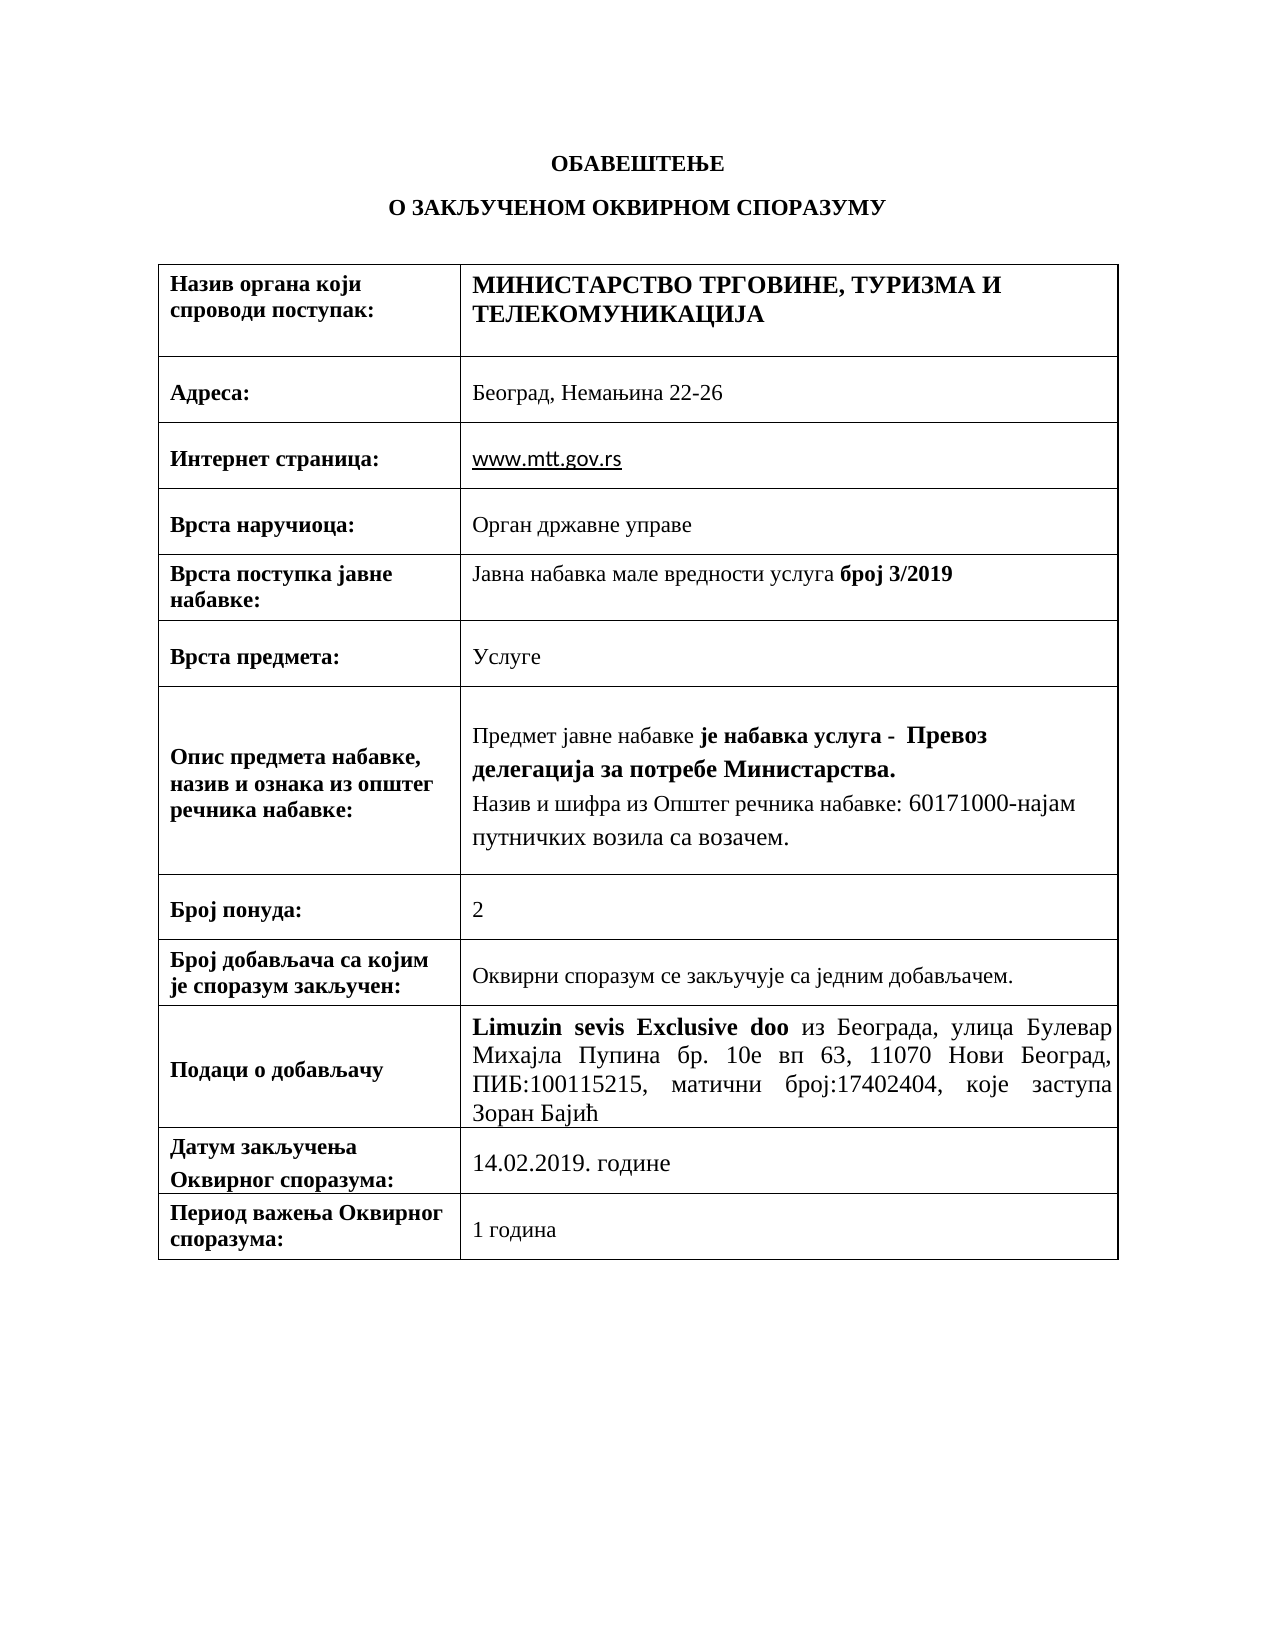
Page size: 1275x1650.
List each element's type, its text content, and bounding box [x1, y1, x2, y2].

table_cell Предмет јавне набавке је набавка услуга - Превоз делегација за потребе Министарства. Назив и шифра из Општег речника набавке: 60171000-најам путничких возила са возачем. [461, 687, 1117, 873]
table_cell Врста поступка јавне набавке: [159, 555, 460, 620]
table_cell Београд, Немањина 22-26 [461, 357, 1117, 422]
table_cell Limuzin sevis Exclusive doo из Београда, улица Булевар Михајла Пупина бр. 10е вп 63, 11070 Нови Београд, ПИБ:100115215, матични број:17402404, које заступа Зоран Бајић [461, 1006, 1117, 1127]
table_cell Број понуда: [159, 875, 460, 939]
table_cell Период важења Оквирног споразума: [159, 1194, 460, 1259]
table_cell Орган државне управе [461, 489, 1117, 554]
text ОБАВЕШТЕЊЕ [150, 150, 1125, 176]
table_cell 14.02.2019. године [461, 1128, 1117, 1193]
text О ЗАКЉУЧЕНОМ ОКВИРНОМ СПОРАЗУМУ [150, 194, 886, 220]
table_cell Услуге [461, 621, 1117, 686]
table_cell Оквирни споразум се закључује са једним добављачем. [461, 940, 1117, 1005]
table_cell Интернет страница: [159, 423, 460, 488]
table_cell Адреса: [159, 357, 460, 422]
table_header Назив органа који спроводи поступак: [159, 265, 460, 356]
table_cell Датум закључења Оквирног споразума: [159, 1128, 460, 1193]
table_cell 2 [461, 875, 1117, 939]
table_cell Подаци о добављачу [159, 1006, 460, 1127]
table_cell Број добављача са којим је споразум закључен: [159, 940, 460, 1005]
table_cell Врста предмета: [159, 621, 460, 686]
table_header МИНИСТАРСТВО ТРГОВИНЕ, ТУРИЗМА И ТЕЛЕКОМУНИКАЦИЈА [461, 265, 1117, 356]
table_cell Јавна набавка мале вредности услуга број 3/2019 [461, 555, 1117, 620]
table_cell www.mtt.gov.rs [461, 423, 1117, 488]
table_cell Опис предмета набавке, назив и ознака из општег речника набавке: [159, 687, 460, 873]
table_cell 1 година [461, 1194, 1117, 1259]
table_cell Врста наручиоца: [159, 489, 460, 554]
